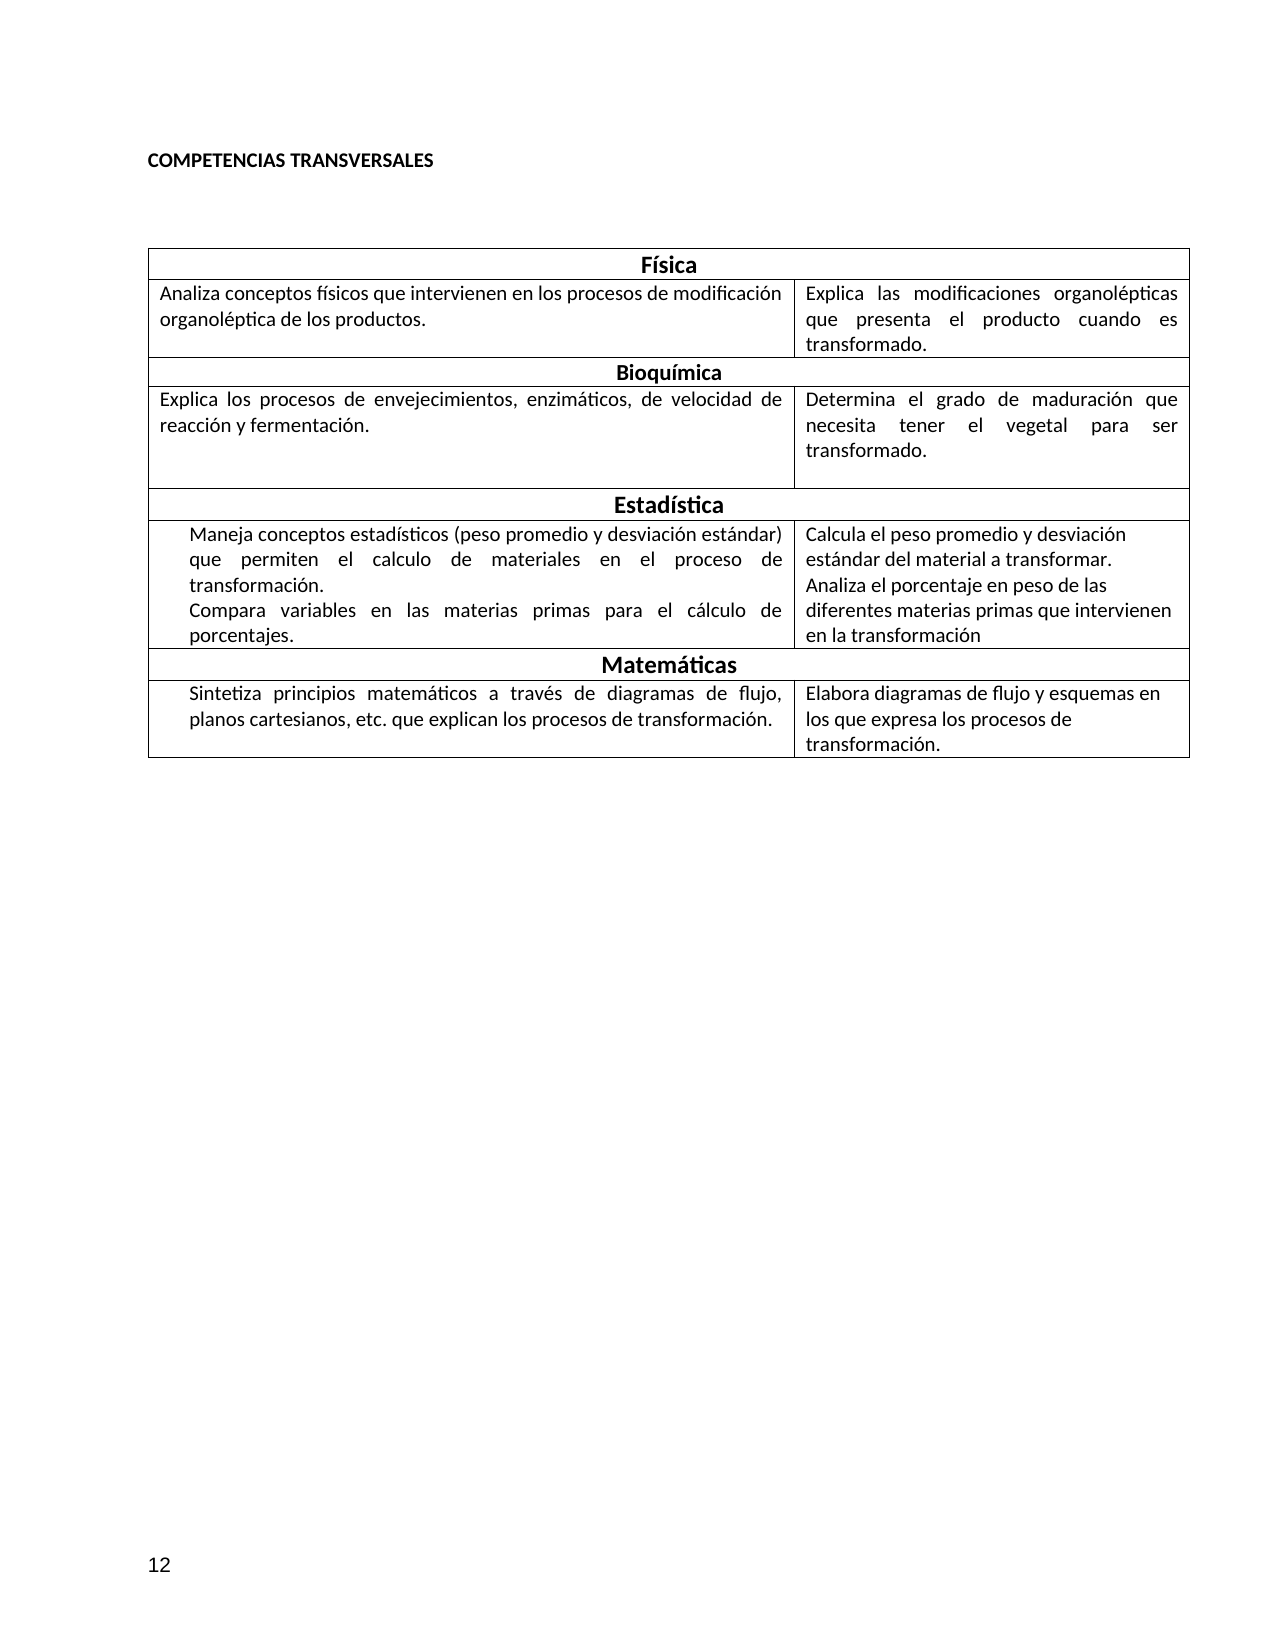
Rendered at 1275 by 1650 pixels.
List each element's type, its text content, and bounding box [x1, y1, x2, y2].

table_cell Explica las modificaciones organolépticas que presenta el producto cuando es transformado. [795, 280, 1189, 357]
table_cell Explica los procesos de envejecimientos, enzimáticos, de velocidad de reacción y fermentación. [149, 387, 794, 488]
table_header Física [149, 249, 1189, 279]
table_cell Sintetiza principios matemáticos a través de diagramas de flujo, planos cartesianos, etc. que explican los procesos de transformación. [149, 681, 794, 757]
table_cell Determina el grado de maduración que necesita tener el vegetal para ser transformado. [795, 387, 1189, 488]
table_cell Bioquímica [149, 358, 1189, 386]
table_cell Calcula el peso promedio y desviación estándar del material a transformar. Analiza el porcentaje en peso de las diferentes materias primas que intervienen en la transformación [795, 521, 1189, 648]
table_cell Analiza conceptos físicos que intervienen en los procesos de modificación organoléptica de los productos. [149, 280, 794, 357]
text COMPETENCIAS TRANSVERSALES [148, 148, 1174, 173]
table_cell Elabora diagramas de flujo y esquemas en los que expresa los procesos de transformación. [795, 681, 1189, 757]
table_cell Maneja conceptos estadísticos (peso promedio y desviación estándar) que permiten el calculo de materiales en el proceso de transformación. Compara variables en las materias primas para el cálculo de porcentajes. [149, 521, 794, 648]
table_cell Estadística [149, 489, 1189, 520]
table_cell Matemáticas [149, 649, 1189, 679]
